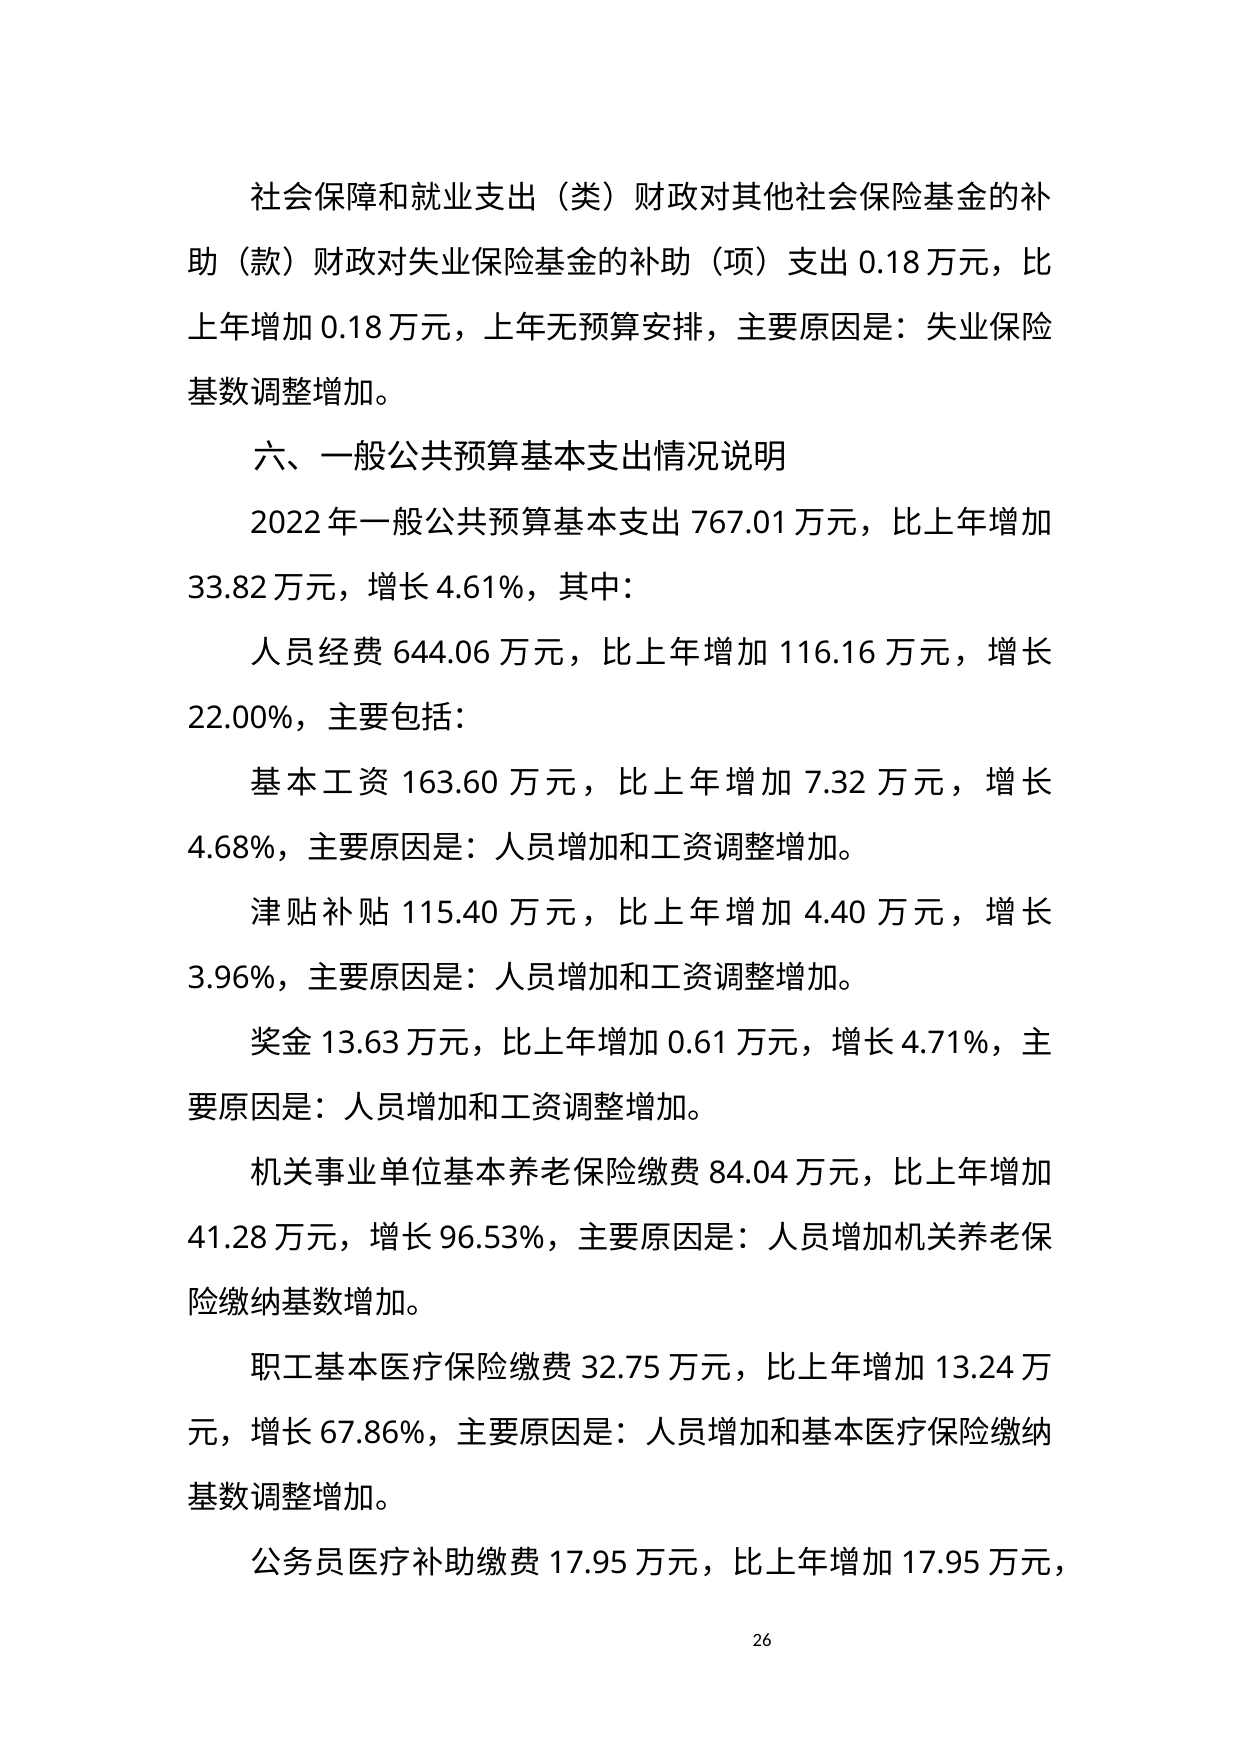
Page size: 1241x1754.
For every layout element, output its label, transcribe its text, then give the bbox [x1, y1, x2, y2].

text 人员经费644.06 万元，比上年增加116.16万元，增长22.00%， 主要包括： [187, 617, 1053, 747]
text 机关事业单位基本养老保险缴费84.04万元，比上年增加41.28万元，增长96.53%，主要原因是：人员增加机关养老保险缴纳基数增加。 [187, 1137, 1053, 1332]
text 社会保障和就业支出（类）财政对其他社会保险基金的补助（款）财政对失业保险基金的补助（项）支出0.18万元，比上年增加0.18万元，上年无预算安排，主要原因是：失业保险基数调整增加。 [187, 162, 1053, 422]
text 职工基本医疗保险缴费32.75万元，比上年增加13.24万元，增长67.86%，主要原因是：人员增加和基本医疗保险缴纳基数调整增加。 [187, 1332, 1053, 1527]
text 奖金13.63万元，比上年增加0.61万元，增长4.71%，主要原因是：人员增加和工资调整增加。 [187, 1007, 1053, 1137]
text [187, 1527, 1053, 1592]
text 津贴补贴115.40万元，比上年增加4.40万元，增长3.96%，主要原因是：人员增加和工资调整增加。 [187, 877, 1053, 1007]
text 基本工资163.60万元，比上年增加7.32万元，增长4.68%，主要原因是：人员增加和工资调整增加。 [187, 747, 1053, 877]
list 一般公共预算基本支出情况说明 [186, 422, 1053, 487]
text 2022 年一般公共预算基本支出767.01 万元，比上年增加33.82万元，增长4.61%， 其中： [187, 487, 1053, 617]
